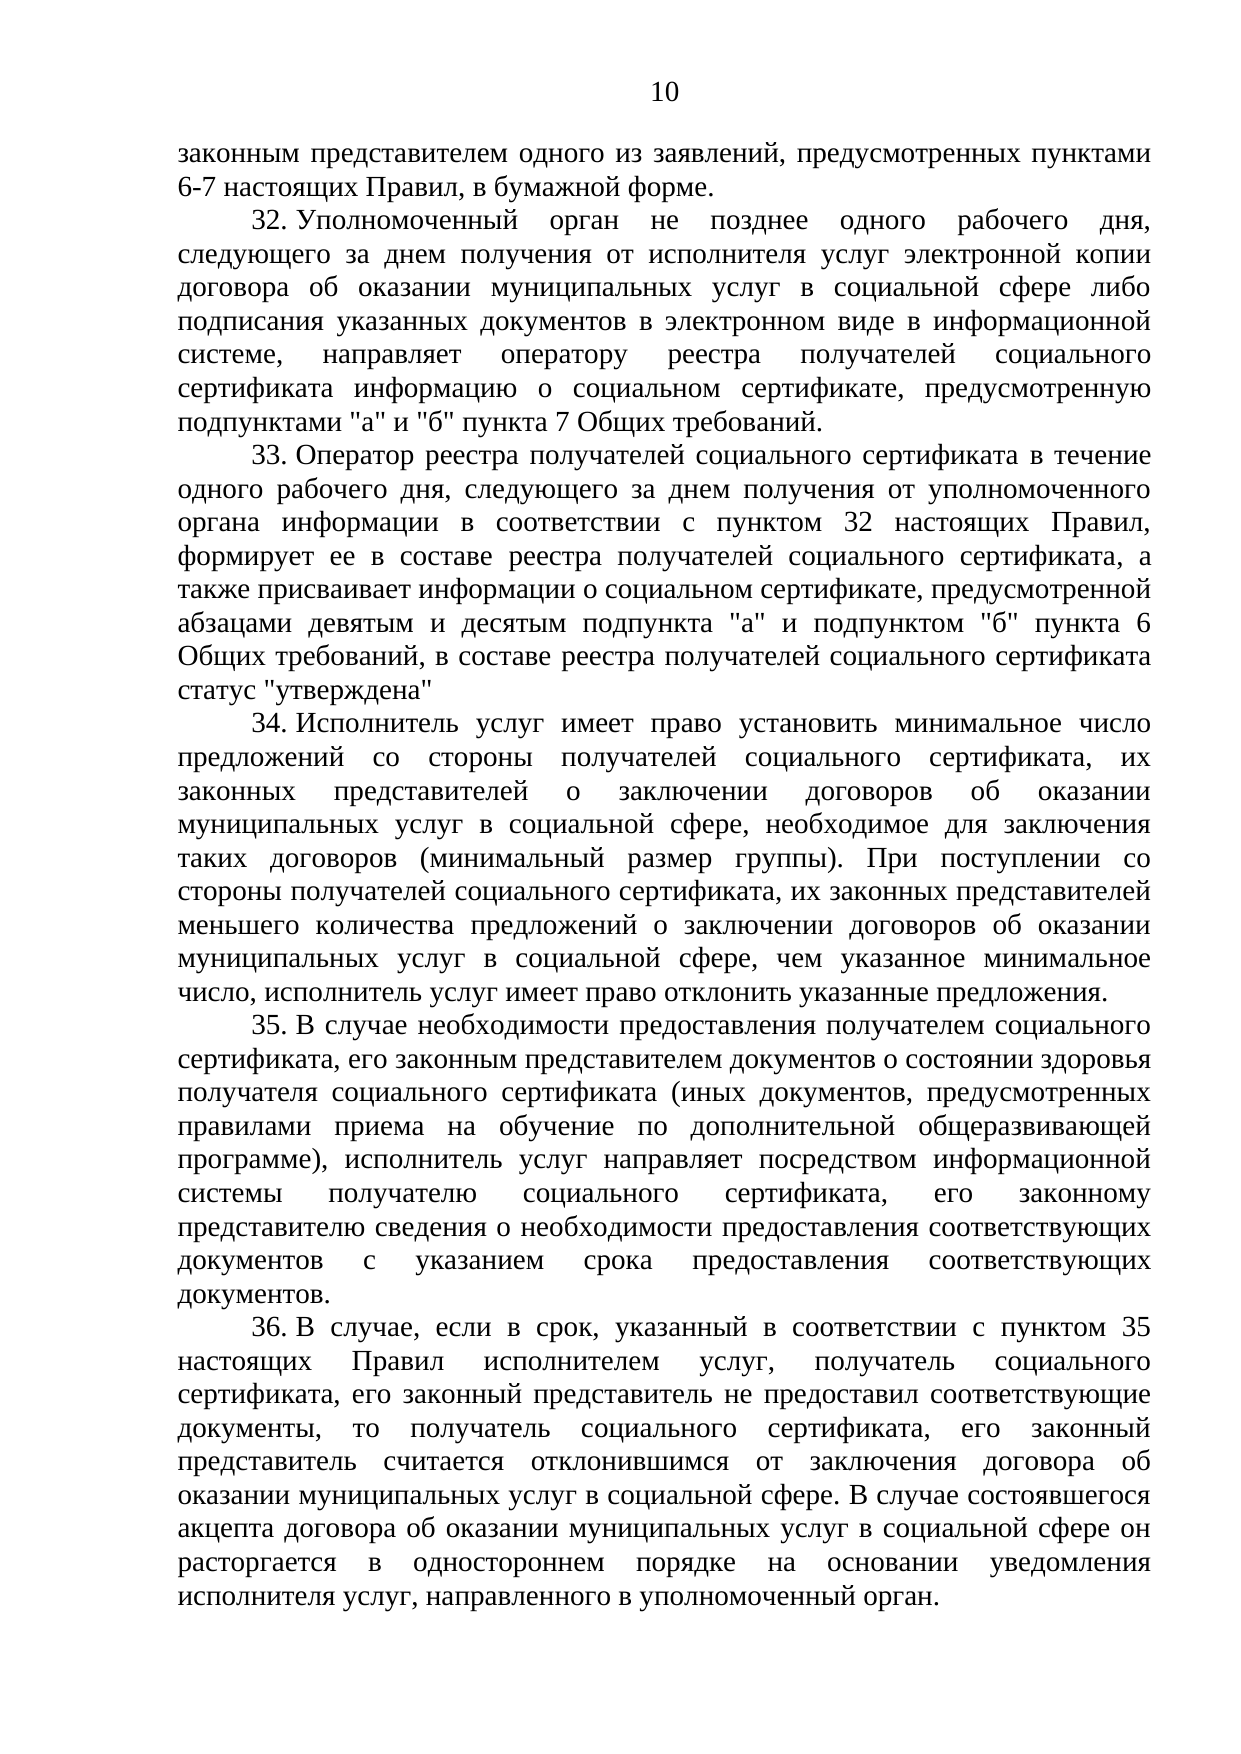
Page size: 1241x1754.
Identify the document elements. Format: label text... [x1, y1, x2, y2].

list Оператор реестра получателей социального сертификата в течение одного рабочего дня, следующего за днем получения от уполномоченного органа информации в соответствии с пунктом 32 настоящих Правил, формирует ее в составе реестра получателей социального сертификата, а также присваивает информации о социальном сертификате, предусмотренной абзацами девятым и десятым подпункта "а" и подпунктом "б" пункта 6 Общих требований, в составе реестра получателей социального сертификата статус "утверждена" [177, 437, 1152, 706]
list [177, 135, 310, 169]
list Исполнитель услуг имеет право установить минимальное число предложений со стороны получателей социального сертификата, их законных представителей о заключении договоров об оказании муниципальных услуг в социальной сфере, необходимое для заключения таких договоров (минимальный размер группы). При поступлении со стороны получателей социального сертификата, их законных представителей меньшего количества предложений о заключении договоров об оказании муниципальных услуг в социальной сфере, чем указанное минимальное число, исполнитель услуг имеет право отклонить указанные предложения. [177, 706, 1152, 1007]
list Уполномоченный орган не позднее одного рабочего дня, следующего за днем получения от исполнителя услуг электронной копии договора об оказании муниципальных услуг в социальной сфере либо подписания указанных документов в электронном виде в информационной системе, направляет оператору реестра получателей социального сертификата информацию о социальном сертификате, предусмотренную подпунктами "а" и "б" пункта 7 Общих требований. [177, 202, 1152, 437]
list В случае, если в срок, указанный в соответствии с пунктом 35 настоящих Правил исполнителем услуг, получатель социального сертификата, его законный представитель не предоставил соответствующие документы, то получатель социального сертификата, его законный представитель считается отклонившимся от заключения договора об оказании муниципальных услуг в социальной сфере. В случае состоявшегося акцепта договора об оказании муниципальных услуг в социальной сфере он расторгается в одностороннем порядке на основании уведомления исполнителя услуг, направленного в уполномоченный орган. [177, 1309, 1152, 1611]
list В случае необходимости предоставления получателем социального сертификата, его законным представителем документов о состоянии здоровья получателя социального сертификата (иных документов, предусмотренных правилами приема на обучение по дополнительной общеразвивающей программе), исполнитель услуг направляет посредством информационной системы получателю социального сертификата, его законному представителю сведения о необходимости предоставления соответствующих документов с указанием срока предоставления соответствующих документов. [177, 1007, 1152, 1309]
